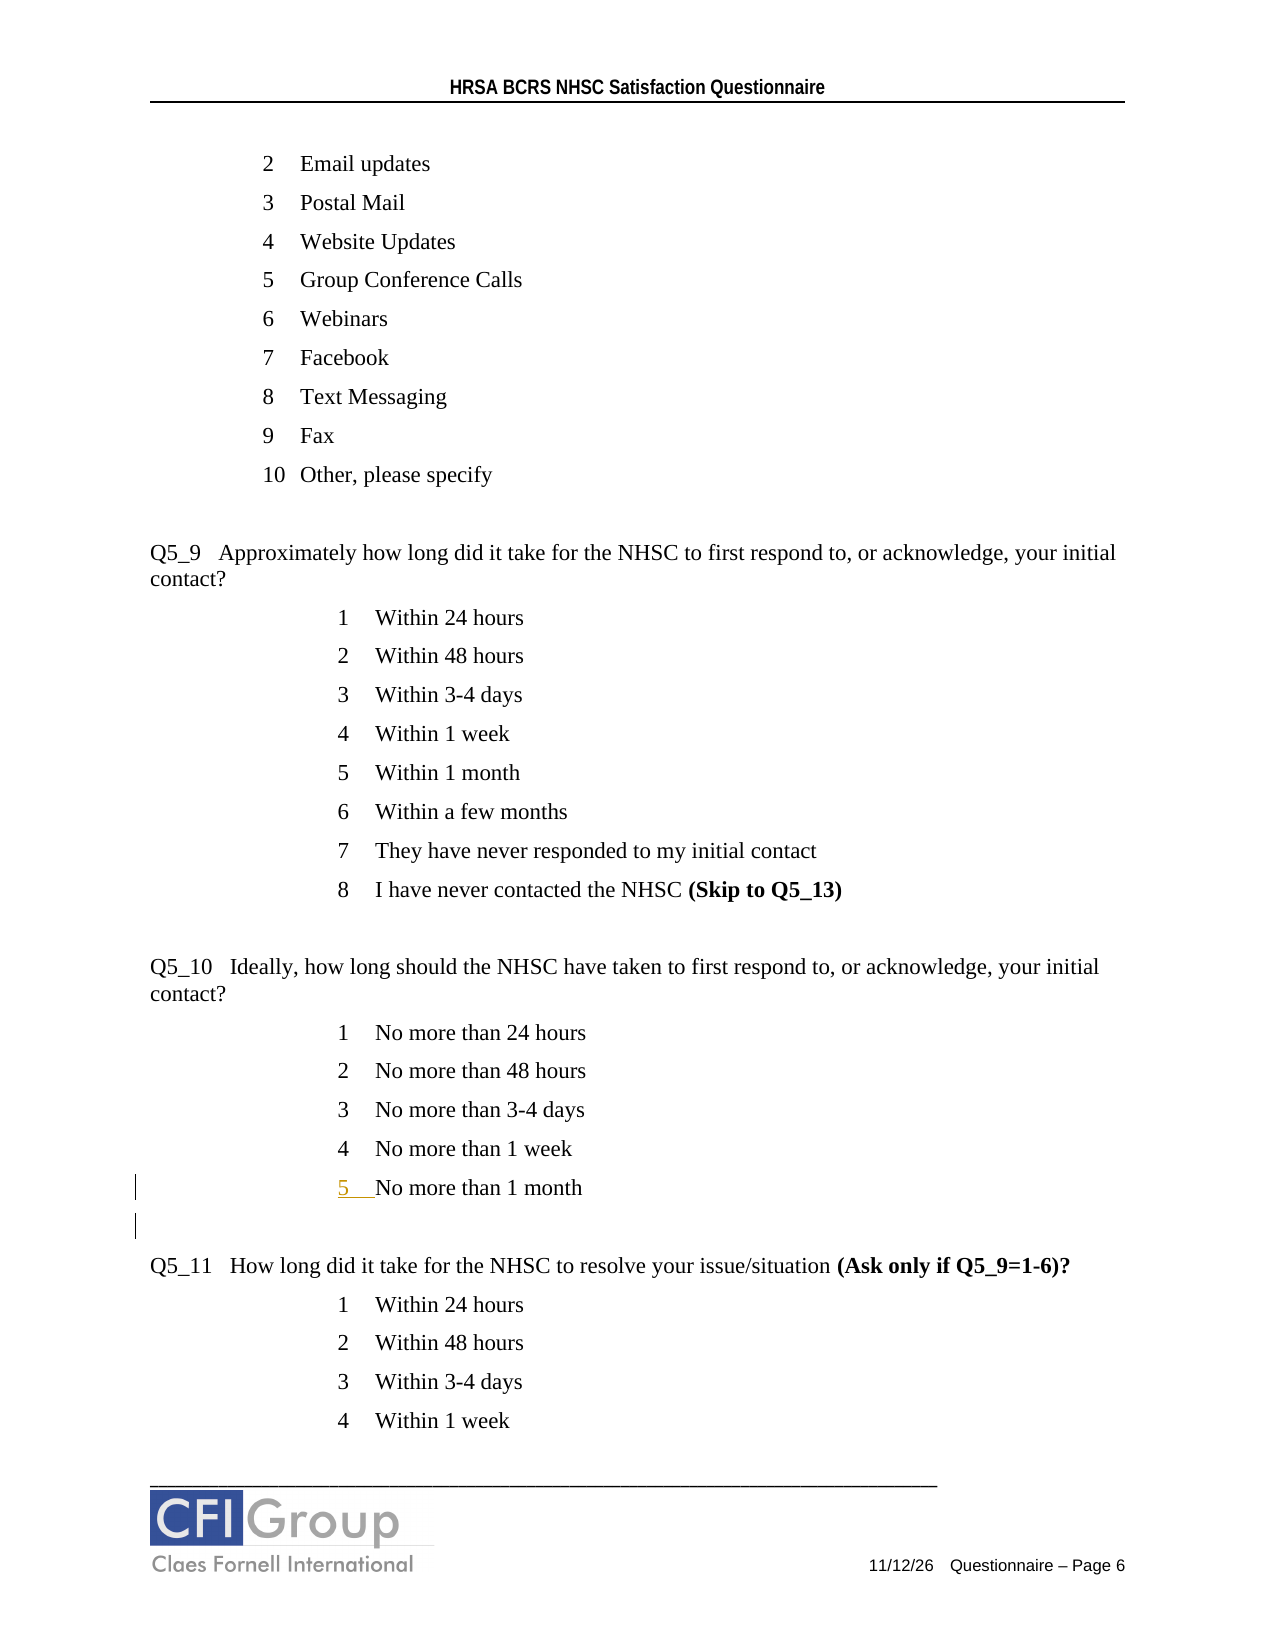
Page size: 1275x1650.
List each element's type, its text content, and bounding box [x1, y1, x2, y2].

list No more than 1 week [337, 1135, 1125, 1162]
list Postal Mail [225, 189, 1125, 215]
list Webinars [225, 305, 1125, 332]
list Within 1 month [337, 759, 1125, 786]
text Q5_11 How long did it take for the NHSC to resolve your issue/situation (Ask only if Q5_9=1-6)? [150, 1252, 1125, 1278]
list Text Messaging [225, 383, 1125, 409]
list Within 1 week [337, 1407, 1125, 1433]
list Within 3-4 days [337, 681, 1125, 708]
list Email updates [225, 150, 1125, 176]
list No more than 24 hours [337, 1019, 1125, 1045]
list Within 24 hours [337, 604, 1125, 630]
picture [150, 1490, 435, 1572]
list Other, please specify [225, 461, 1125, 487]
list Fax [225, 422, 1125, 448]
list Group Conference Calls [225, 267, 1125, 293]
list Within 3-4 days [337, 1368, 1125, 1395]
list Within 48 hours [337, 643, 1125, 669]
text Q5_10 Ideally, how long should the NHSC have taken to first respond to, or acknowledge, your initial contact? [150, 953, 1125, 1006]
list Within 24 hours [337, 1291, 1125, 1317]
list Within a few months [337, 798, 1125, 824]
list Website Updates [225, 228, 1125, 254]
list Facebook [225, 344, 1125, 371]
list No more than 48 hours [337, 1057, 1125, 1084]
list No more than 3-4 days [337, 1096, 1125, 1123]
text Q5_9 Approximately how long did it take for the NHSC to first respond to, or acknowledge, your initial contact? [150, 538, 1125, 591]
list Within 48 hours [337, 1329, 1125, 1356]
list They have never responded to my initial contact [337, 837, 1125, 863]
list Within 1 week [337, 720, 1125, 747]
list I have never contacted the NHSC (Skip to Q5_13) [337, 876, 1125, 902]
list No more than 1 month [337, 1174, 1125, 1200]
